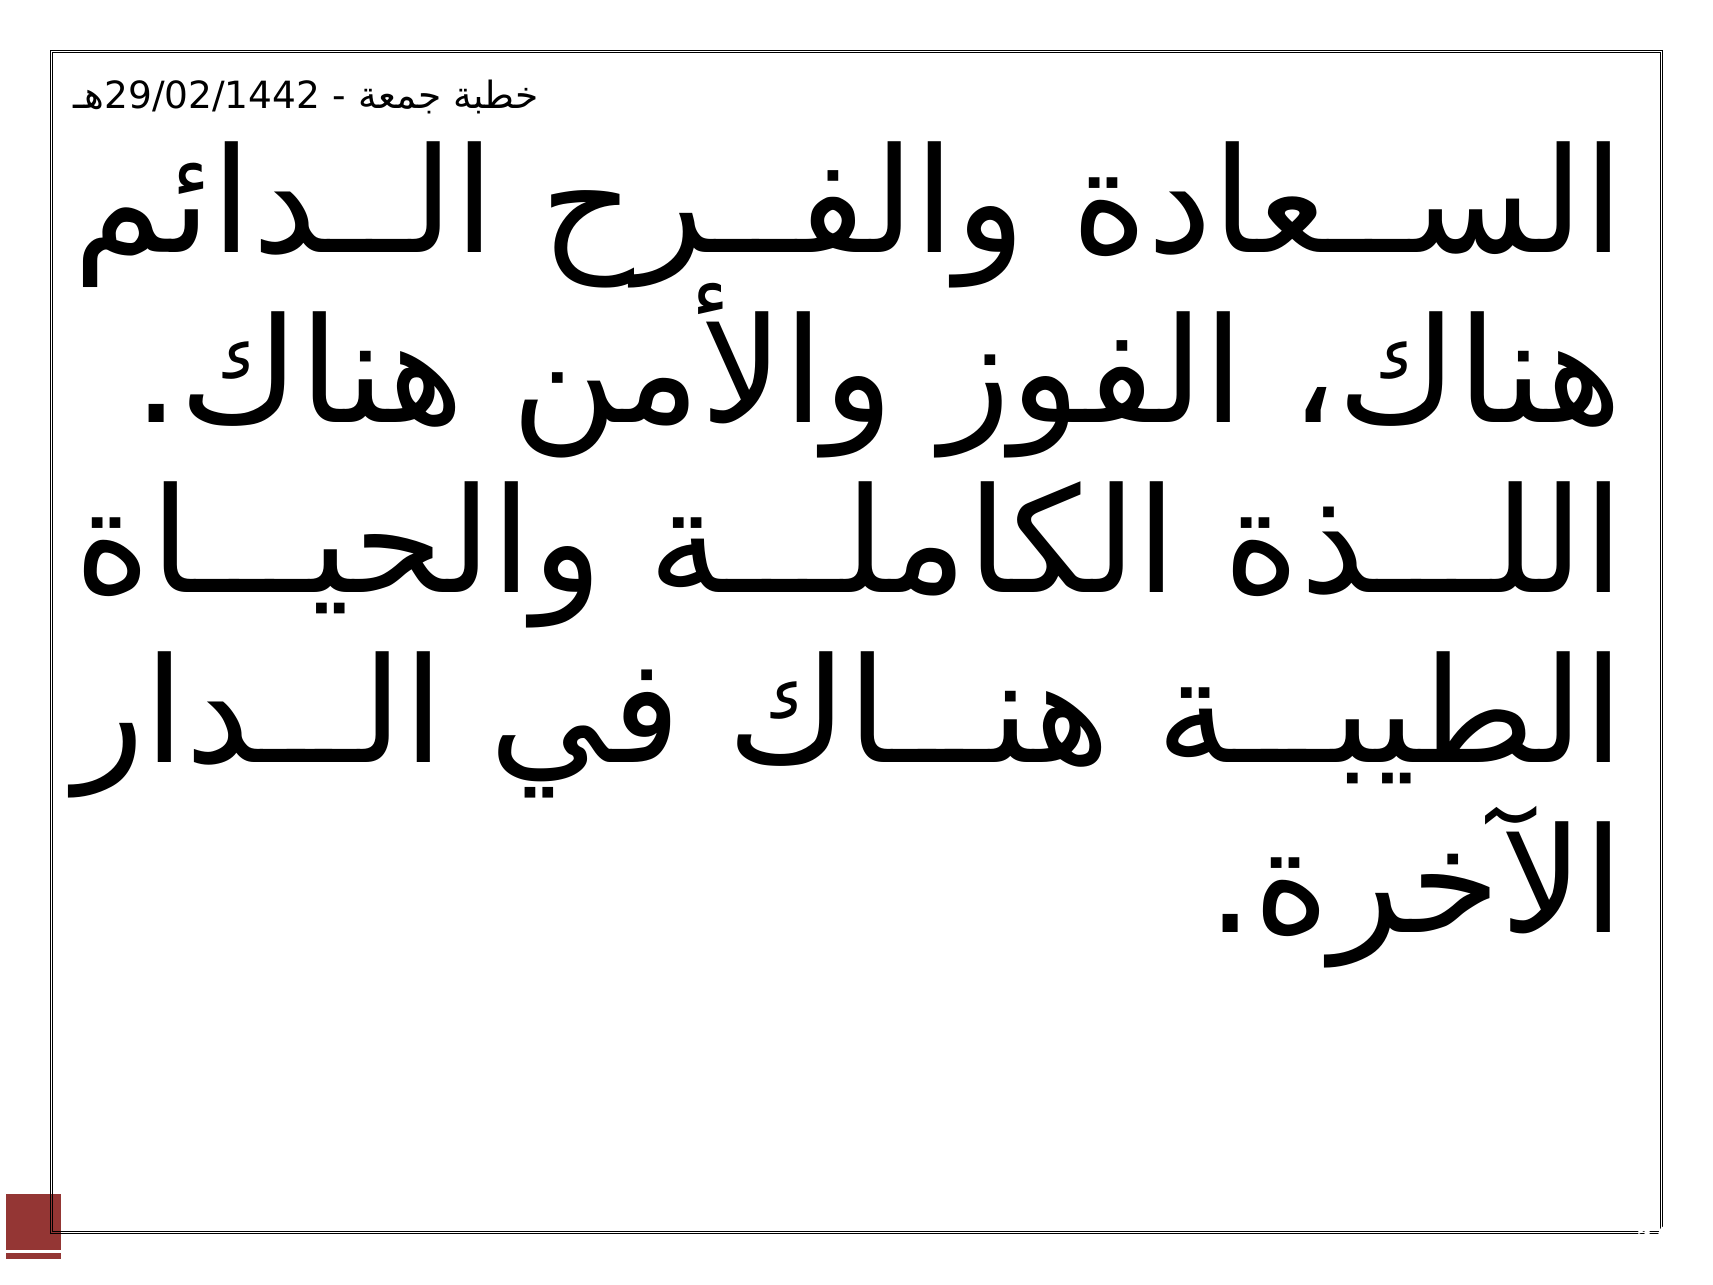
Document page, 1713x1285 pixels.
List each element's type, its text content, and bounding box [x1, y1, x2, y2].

text السعادة والفرح الدائم هناك، الفوز والأمن هناك. [74, 117, 1624, 457]
text اللذة الكاملة والحياة الطيبة هناك في الدار الآخرة. [74, 457, 1624, 966]
